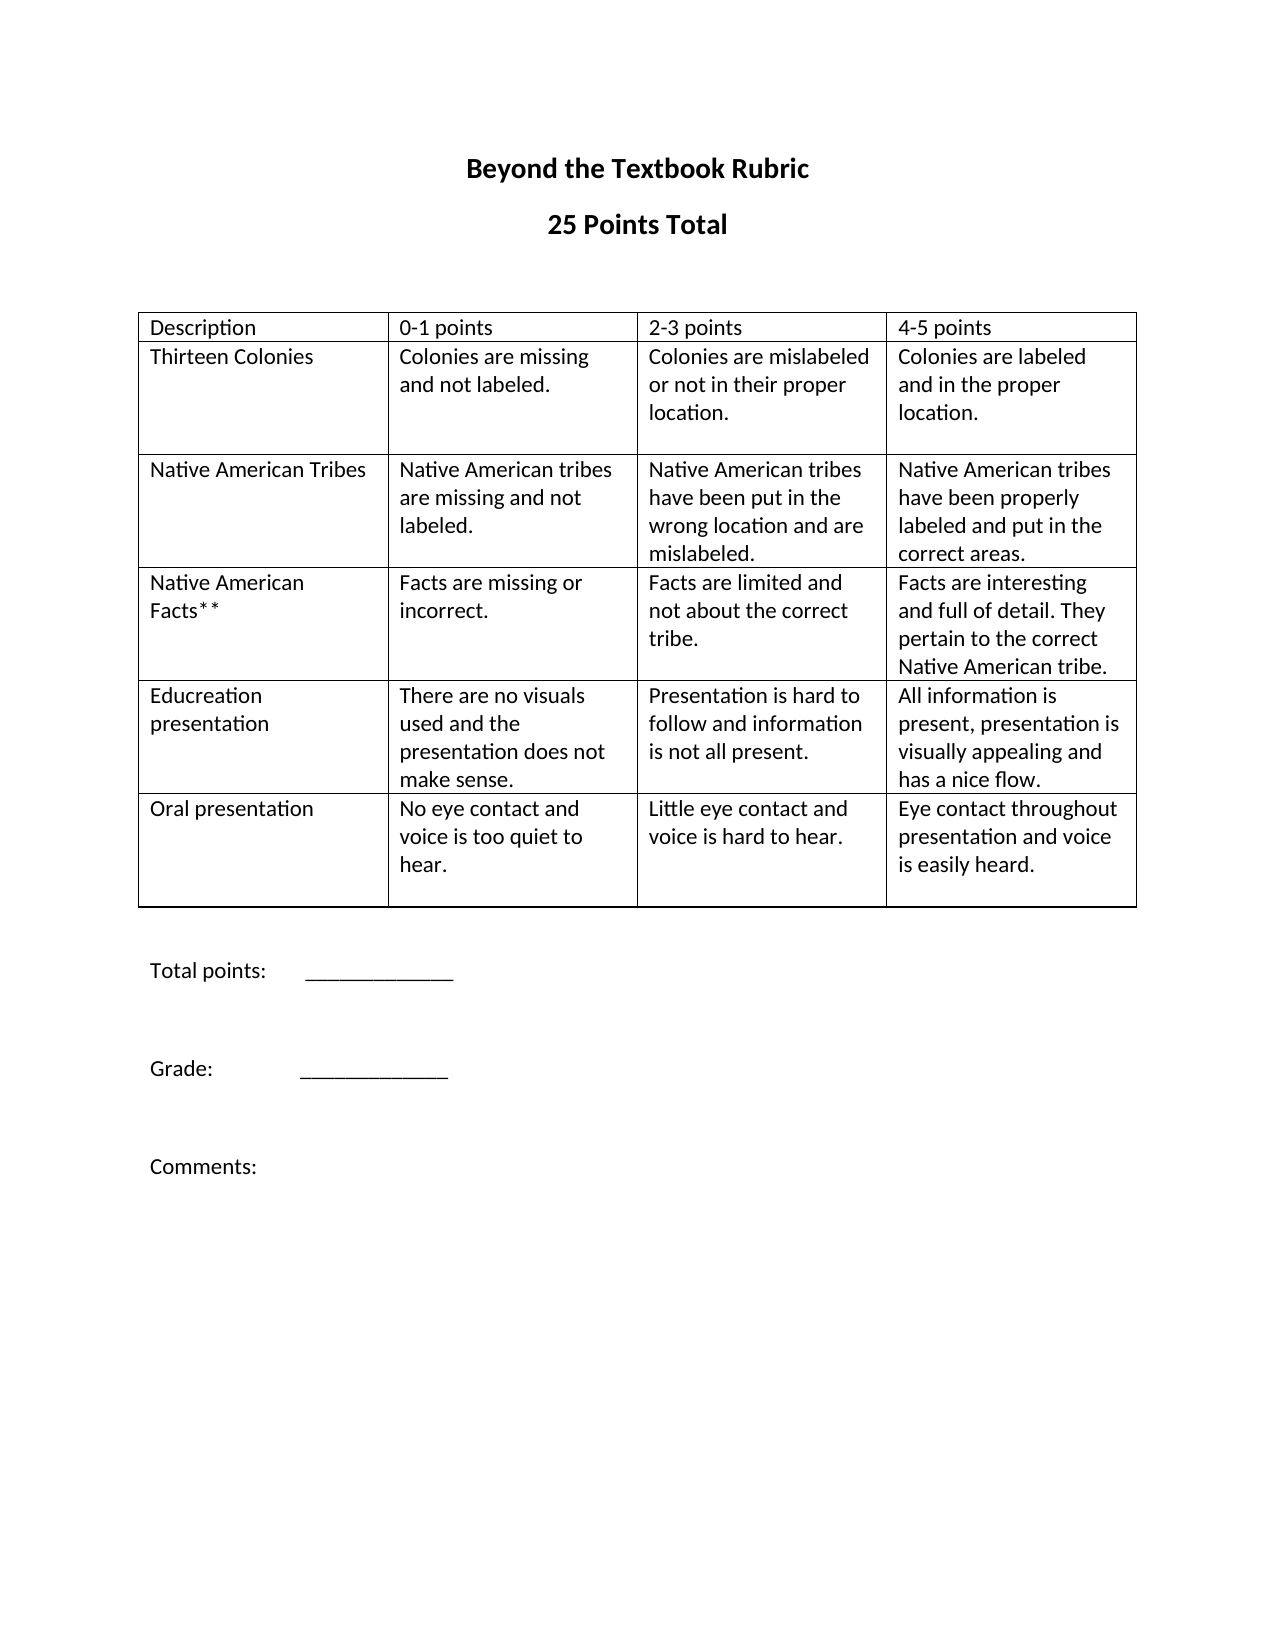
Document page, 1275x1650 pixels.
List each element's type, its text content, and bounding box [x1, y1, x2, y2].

text Beyond the Textbook Rubric [150, 150, 1125, 186]
table_cell Presentation is hard to follow and information is not all present. [638, 681, 886, 793]
table_cell Thirteen Colonies [139, 342, 388, 454]
table_header Description [139, 313, 388, 341]
table_cell Little eye contact and voice is hard to hear. [638, 794, 886, 906]
table_cell Oral presentation [139, 794, 388, 906]
table_cell Colonies are missing and not labeled. [389, 342, 637, 454]
table_cell There are no visuals used and the presentation does not make sense. [389, 681, 637, 793]
table_header 2-3 points [638, 313, 886, 341]
table_cell Colonies are labeled and in the proper location. [887, 342, 1136, 454]
table_header 0-1 points [389, 313, 637, 341]
text Comments: [150, 1152, 1125, 1180]
table_cell Facts are interesting and full of detail. They pertain to the correct Native American tribe. [887, 568, 1136, 680]
table_cell Native American Facts** [139, 568, 388, 680]
table_cell Eye contact throughout presentation and voice is easily heard. [887, 794, 1136, 906]
text Grade: _____________ [150, 1054, 1125, 1082]
table_cell All information is present, presentation is visually appealing and has a nice flow. [887, 681, 1136, 793]
table_cell Colonies are mislabeled or not in their proper location. [638, 342, 886, 454]
table_header 4-5 points [887, 313, 1136, 341]
table_cell Native American tribes are missing and not labeled. [389, 455, 637, 567]
text 25 Points Total [150, 206, 1125, 242]
table_cell Native American tribes have been properly labeled and put in the correct areas. [887, 455, 1136, 567]
table_cell Facts are limited and not about the correct tribe. [638, 568, 886, 680]
table_cell Educreation presentation [139, 681, 388, 793]
text Total points: _____________ [150, 956, 1125, 984]
table_cell Native American Tribes [139, 455, 388, 567]
table_cell No eye contact and voice is too quiet to hear. [389, 794, 637, 906]
table_cell Facts are missing or incorrect. [389, 568, 637, 680]
table_cell Native American tribes have been put in the wrong location and are mislabeled. [638, 455, 886, 567]
